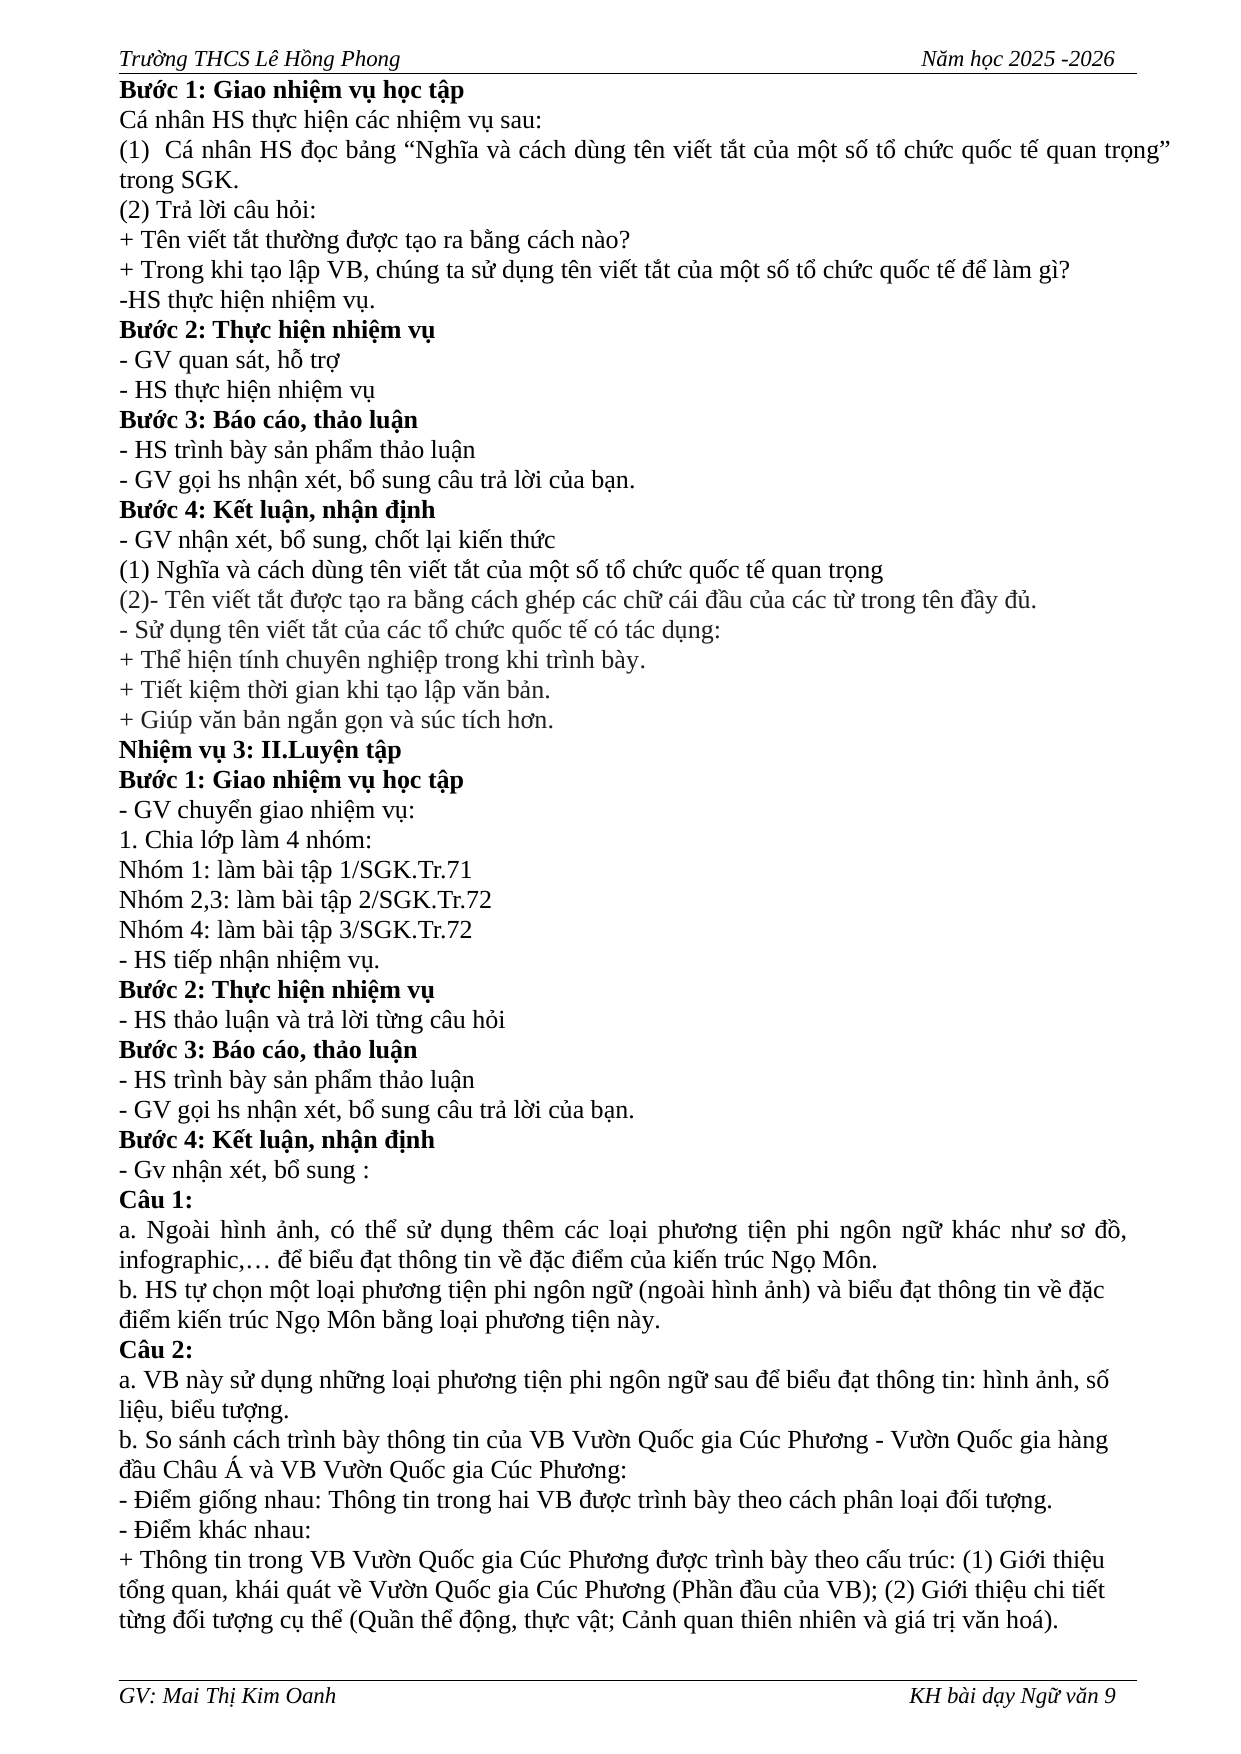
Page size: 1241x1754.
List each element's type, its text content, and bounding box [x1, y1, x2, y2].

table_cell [107, 1125, 1141, 1634]
text Nhiệm vụ 3: II.Luyện tập [118, 734, 1137, 764]
table_header Bước 1: Giao nhiệm vụ học tập - GV chuyển giao nhiệm vụ: 1. Chia lớp làm 4 nhóm: Nhóm 1: làm bài tập 1/SGK.Tr.71 Nhóm 2,3: làm bài tập 2/SGK.Tr.72 Nhóm 4: làm bài tập 3/SGK.Tr.72 - HS tiếp nhận nhiệm vụ. Bước 2: Thực hiện nhiệm vụ - HS thảo luận và trả lời từng câu hỏi Bước 3: Báo cáo, thảo luận - HS trình bày sản phẩm thảo luận - GV gọi hs nhận xét, bổ sung câu trả lời của bạn. [107, 765, 1126, 1124]
table_cell Bước 4: Kết luận, nhận định - GV nhận xét, bổ sung, chốt lại kiến thức (1) Nghĩa và cách dùng tên viết tắt của một số tổ chức quốc tế quan trọng (2)- Tên viết tắt được tạo ra bằng cách ghép các chữ cái đầu của các từ trong tên đầy đủ. - Sử dụng tên viết tắt của các tổ chức quốc tế có tác dụng: + Thể hiện tính chuyên nghiệp trong khi trình bày. + Tiết kiệm thời gian khi tạo lập văn bản. + Giúp văn bản ngắn gọn và súc tích hơn. [108, 495, 1126, 734]
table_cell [108, 75, 1185, 494]
